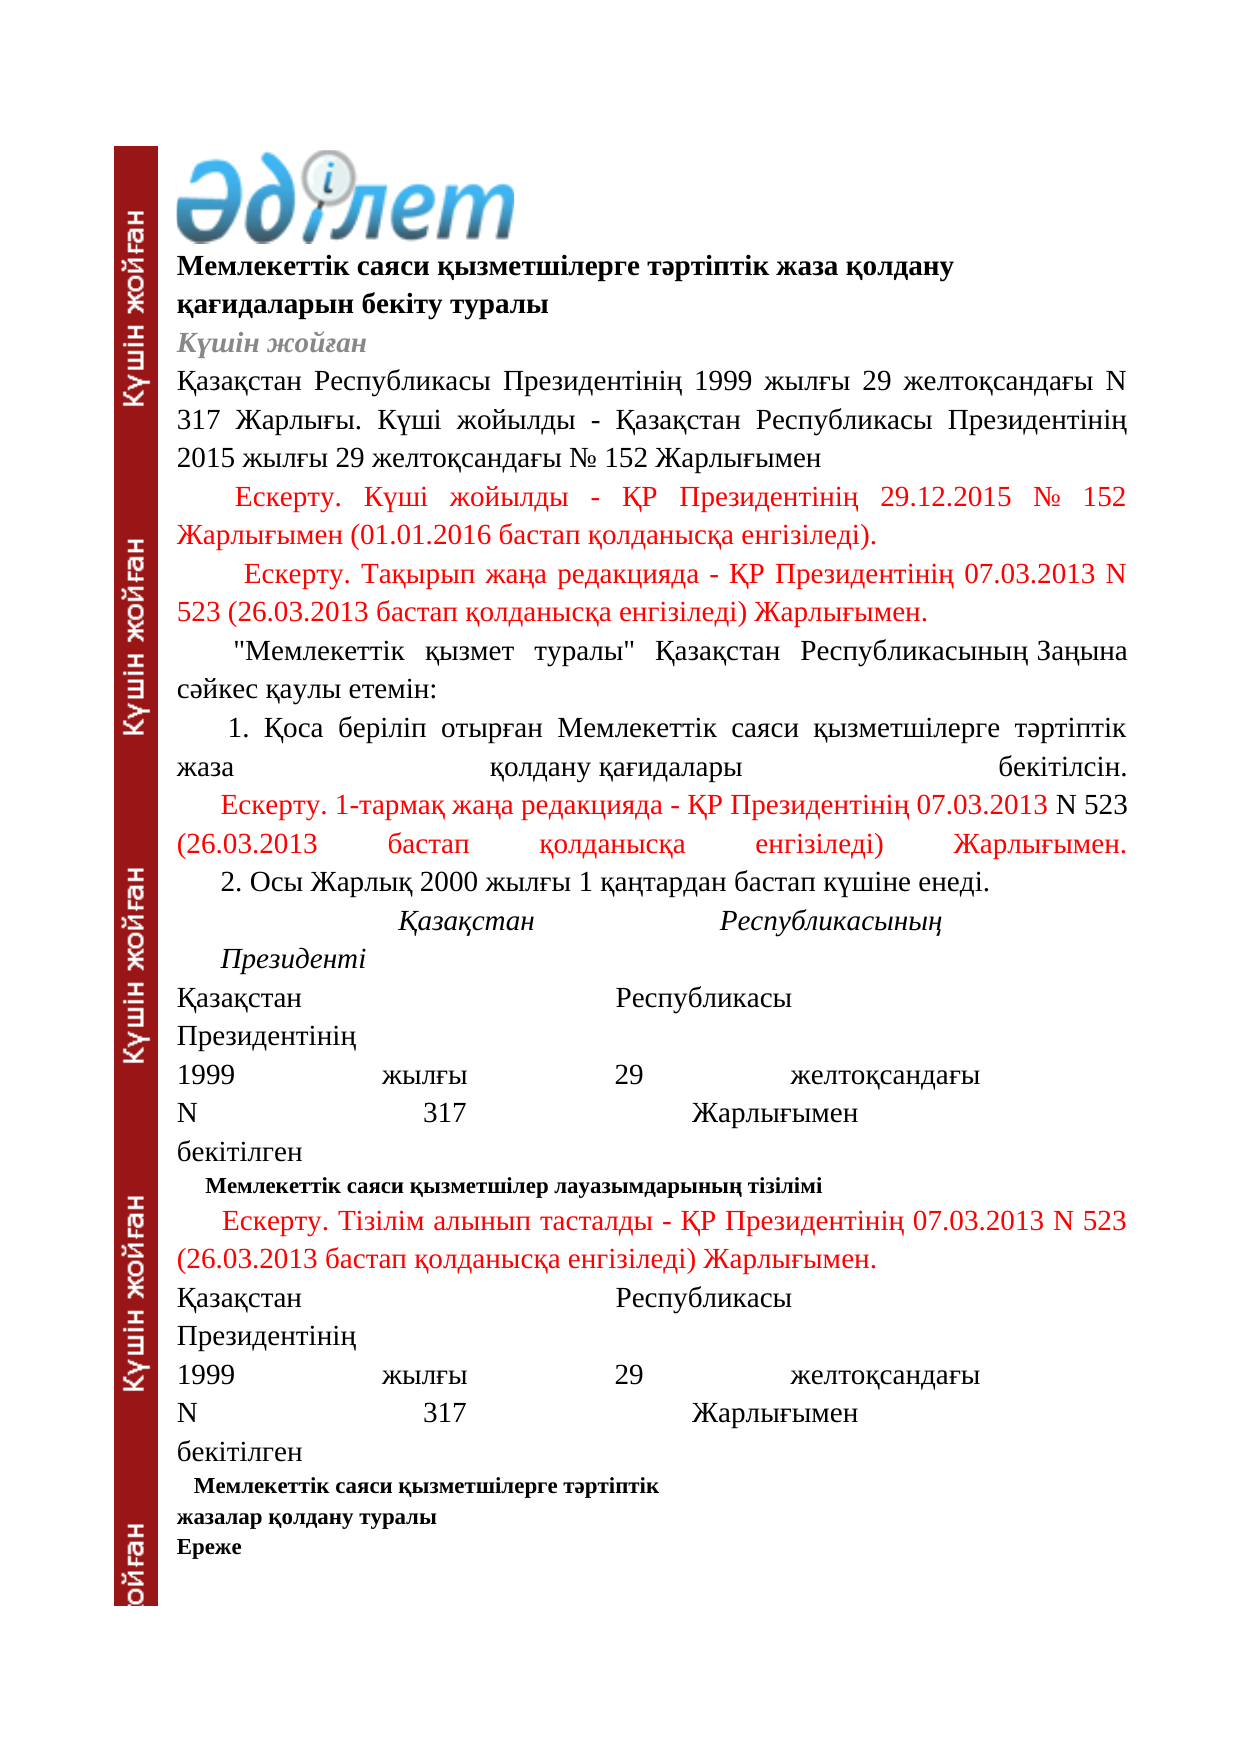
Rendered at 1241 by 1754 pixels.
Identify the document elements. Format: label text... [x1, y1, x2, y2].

text "Мемлекеттік қызмет туралы" Қазақстан Республикасының Заңына сәйкес қаулы етемін: [112, 633, 1128, 705]
picture [114, 898, 158, 903]
text Ескерту. Тақырып жаңа редакцияда - ҚР Президентінің 07.03.2013 N 523 (26.03.2013 бастап қолданысқа енгізіледі) Жарлығымен. [112, 556, 1128, 628]
text Мемлекеттік саяси қызметшілерге тәртіптік жаза қолдану қағидаларын бекіту туралы [112, 248, 1128, 320]
picture [114, 358, 158, 363]
picture [114, 551, 158, 556]
text Ескерту. Күші жойылды - ҚР Президентінің 29.12.2015 № 152 Жарлығымен (01.01.2016 бастап қолданысқа енгізіледі). [112, 479, 1128, 551]
picture [114, 474, 158, 479]
picture [114, 1275, 158, 1280]
picture [114, 705, 158, 710]
picture [114, 1168, 158, 1173]
picture [114, 628, 158, 633]
picture [114, 1199, 158, 1203]
text Қазақстан Республикасы Президентінің 1999 жылғы 29 желтоқсандағы N 317 Жарлығымен бекітілген [112, 980, 1128, 1168]
picture [114, 1559, 158, 1606]
text Мемлекеттік саяси қызметшілер лауазымдарының тізілімі [112, 1173, 1128, 1199]
picture [114, 320, 158, 325]
picture [114, 1468, 158, 1473]
text Қазақстан Республикасы Президентінің 1999 жылғы 29 желтоқсандағы N 317 Жарлығымен бекітілген [112, 1280, 1128, 1468]
text Мемлекеттік саяси қызметшілерге тәртіптік жазалар қолдану туралы Ереже [112, 1473, 1128, 1559]
text Қазақстан Республикасының Президенті [112, 903, 1128, 975]
text 1. Қоса беріліп отырған Мемлекеттік саяси қызметшілерге тәртіптік жаза қолдану қағидалары бекітілсін. Ескерту. 1-тармақ жаңа редакцияда - ҚР Президентінің 07.03.2013 N 523 (26.03.2013 бастап қолданысқа енгізіледі) Жарлығымен. 2. Осы Жарлық 2000 жылғы 1 қаңтардан бастап күшіне енеді. [112, 710, 1128, 898]
picture [114, 146, 158, 248]
text Ескерту. Тізілім алынып тасталды - ҚР Президентінің 07.03.2013 N 523 (26.03.2013 бастап қолданысқа енгізіледі) Жарлығымен. [112, 1203, 1128, 1275]
picture [114, 975, 158, 980]
text Қазақстан Республикасы Президентінің 1999 жылғы 29 желтоқсандағы N 317 Жарлығы. Күші жойылды - Қазақстан Республикасы Президентінің 2015 жылғы 29 желтоқсандағы № 152 Жарлығымен [112, 363, 1128, 474]
picture [176, 150, 515, 244]
text Күшін жойған [112, 325, 1128, 358]
